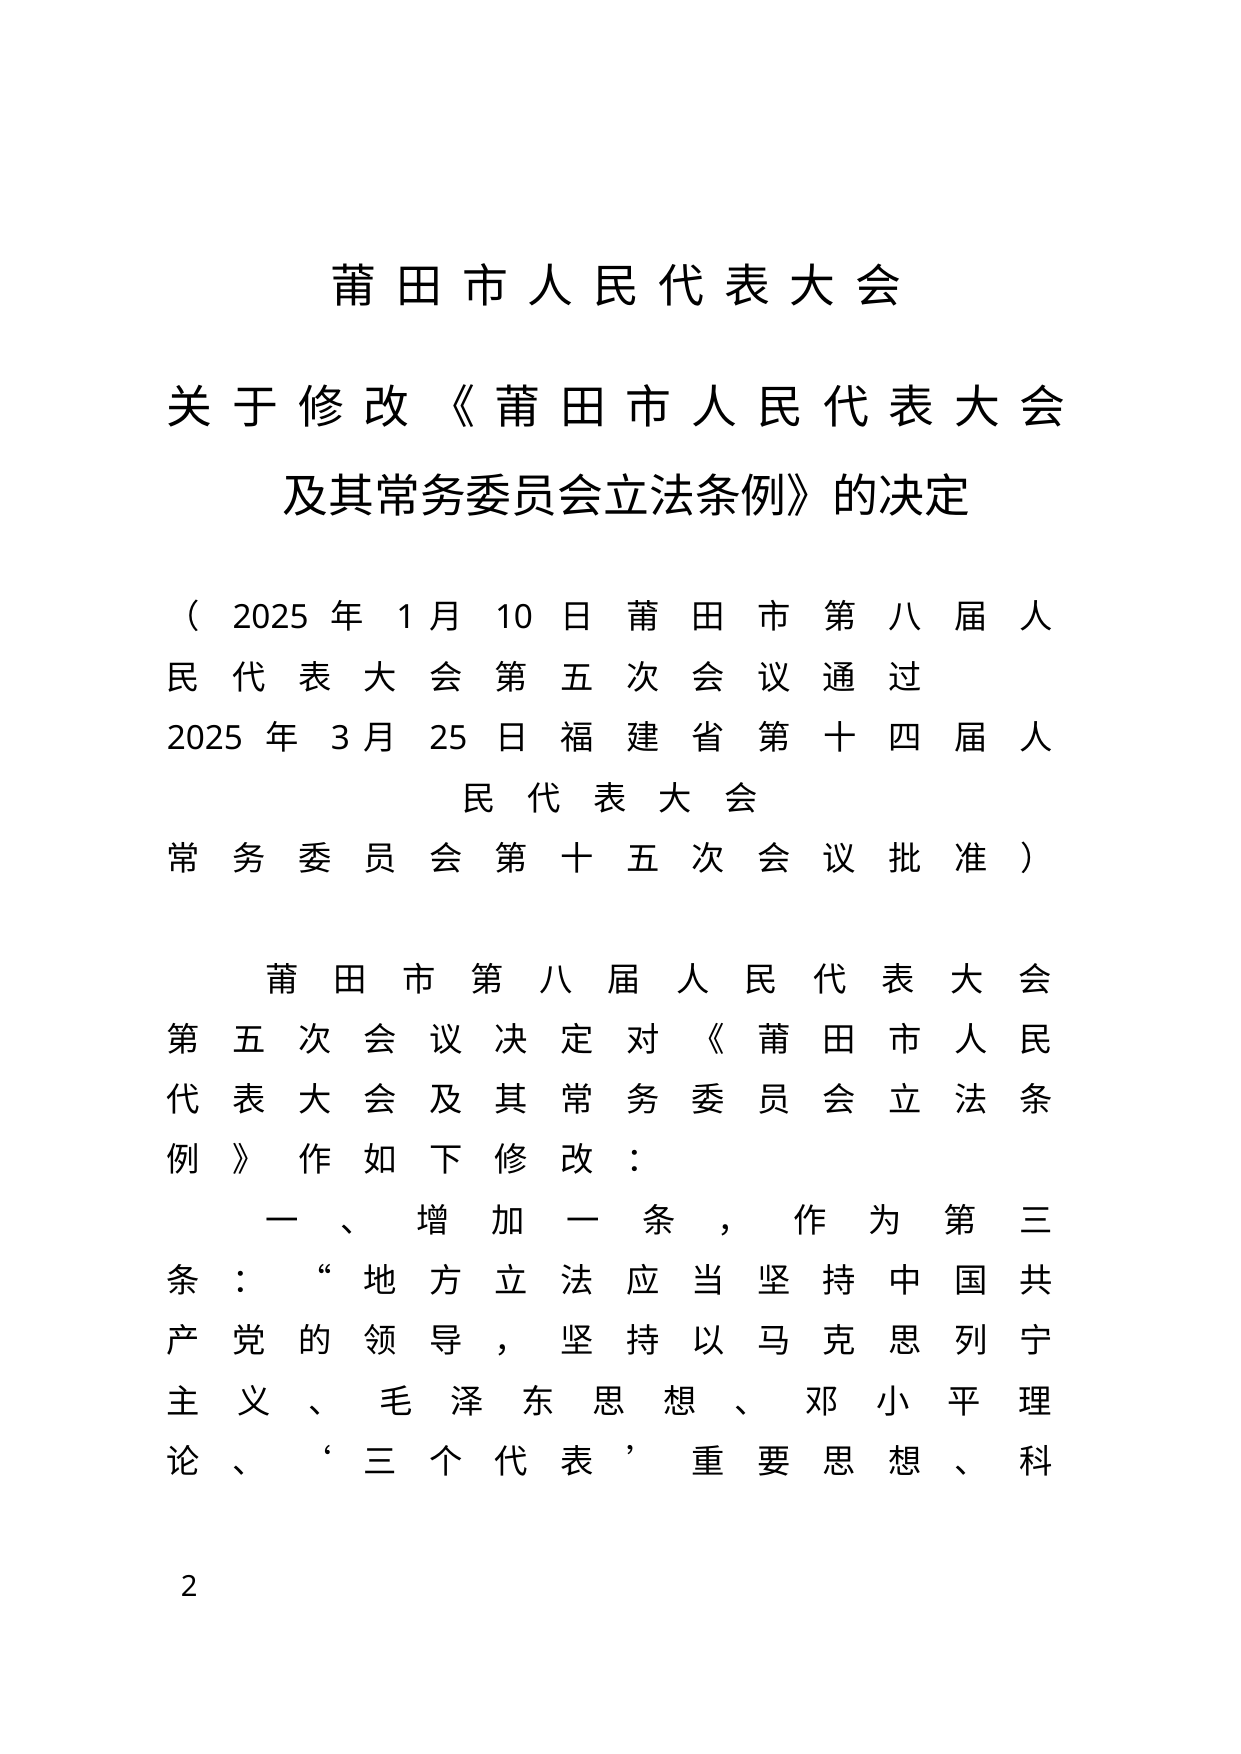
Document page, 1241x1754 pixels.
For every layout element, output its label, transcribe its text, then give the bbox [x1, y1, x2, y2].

text 莆田市人民代表大会 [167, 222, 1085, 343]
text （2025年1月10日莆田市第八届人民代表大会第五次会议通过 [167, 584, 1085, 705]
text 常务委员会第十五次会议批准） [167, 826, 1085, 886]
text 2025年3月25日福建省第十四届人民代表大会 [167, 705, 1085, 826]
text 关于修改《莆田市人民代表大会 [167, 343, 1085, 464]
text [167, 1187, 1085, 1489]
text 莆田市第八届人民代表大会第五次会议决定对《莆田市人民代表大会及其常务委员会立法条例》作如下修改： [167, 946, 1085, 1187]
text 及其常务委员会立法条例》的决定 [167, 464, 1085, 524]
